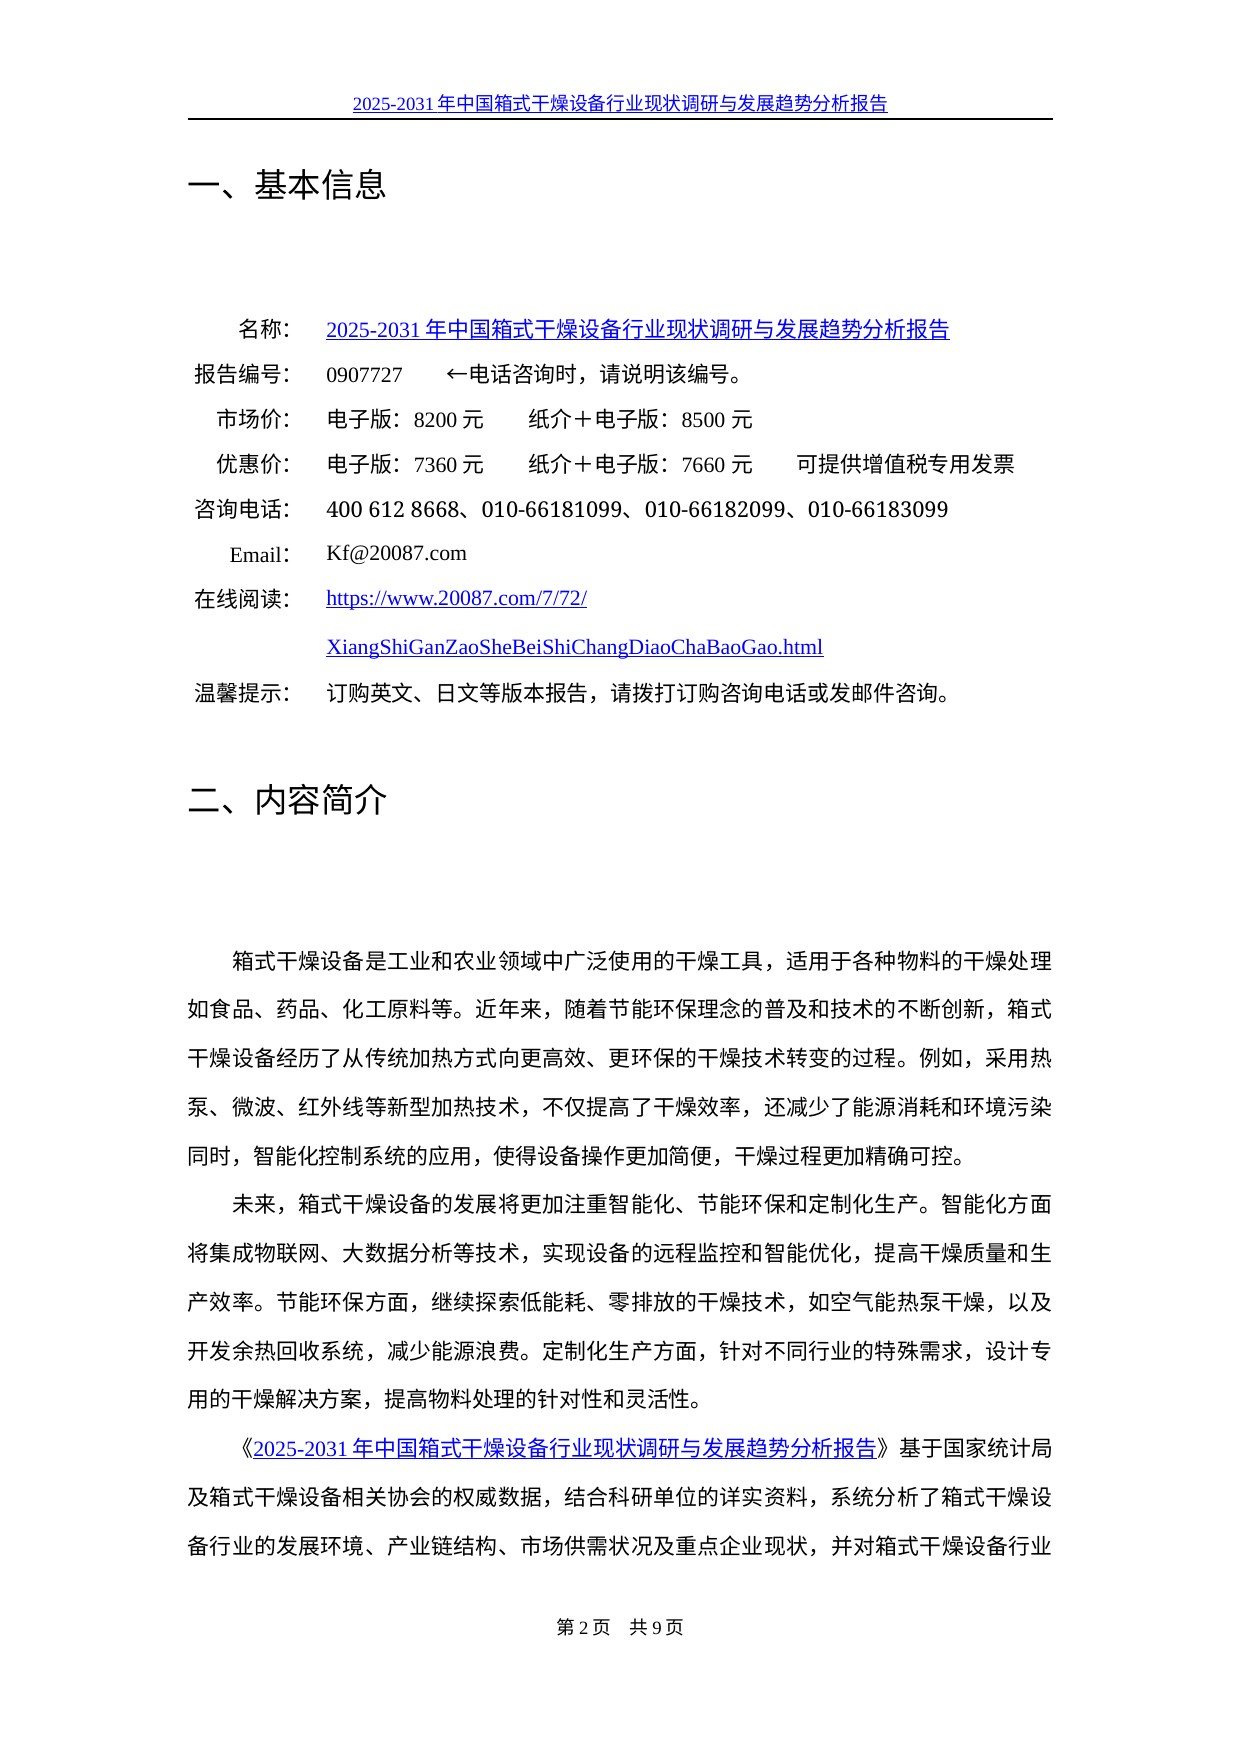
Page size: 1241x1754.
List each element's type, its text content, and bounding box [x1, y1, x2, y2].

table_cell 咨询电话： [167, 492, 315, 537]
table_cell Email： [167, 537, 315, 582]
table_cell 报告编号： [167, 357, 315, 402]
table_cell 订购英文、日文等版本报告，请拨打订购咨询电话或发邮件咨询。 [315, 675, 1073, 720]
title 二、内容简介 [187, 766, 1053, 831]
table_cell 电子版：8200 元 纸介＋电子版：8500 元 [315, 402, 1073, 447]
table_header 名称： [167, 312, 315, 357]
table_cell 温馨提示： [167, 675, 315, 720]
table_cell [315, 582, 1073, 675]
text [187, 943, 1053, 1561]
table_cell 市场价： [167, 402, 315, 447]
title 一、基本信息 [187, 150, 1053, 215]
table_cell Kf@20087.com [315, 537, 1073, 582]
table_cell 电子版：7360 元 纸介＋电子版：7660 元 可提供增值税专用发票 [315, 447, 1073, 492]
table_header 2025-2031年中国箱式干燥设备行业现状调研与发展趋势分析报告 [315, 312, 1073, 357]
table_cell 400 612 8668、010-66181099、010-66182099、010-66183099 [315, 492, 1073, 537]
table_cell 优惠价： [167, 447, 315, 492]
table_cell 0907727 ←电话咨询时，请说明该编号。 [315, 357, 1073, 402]
table_cell 在线阅读： [167, 582, 315, 675]
